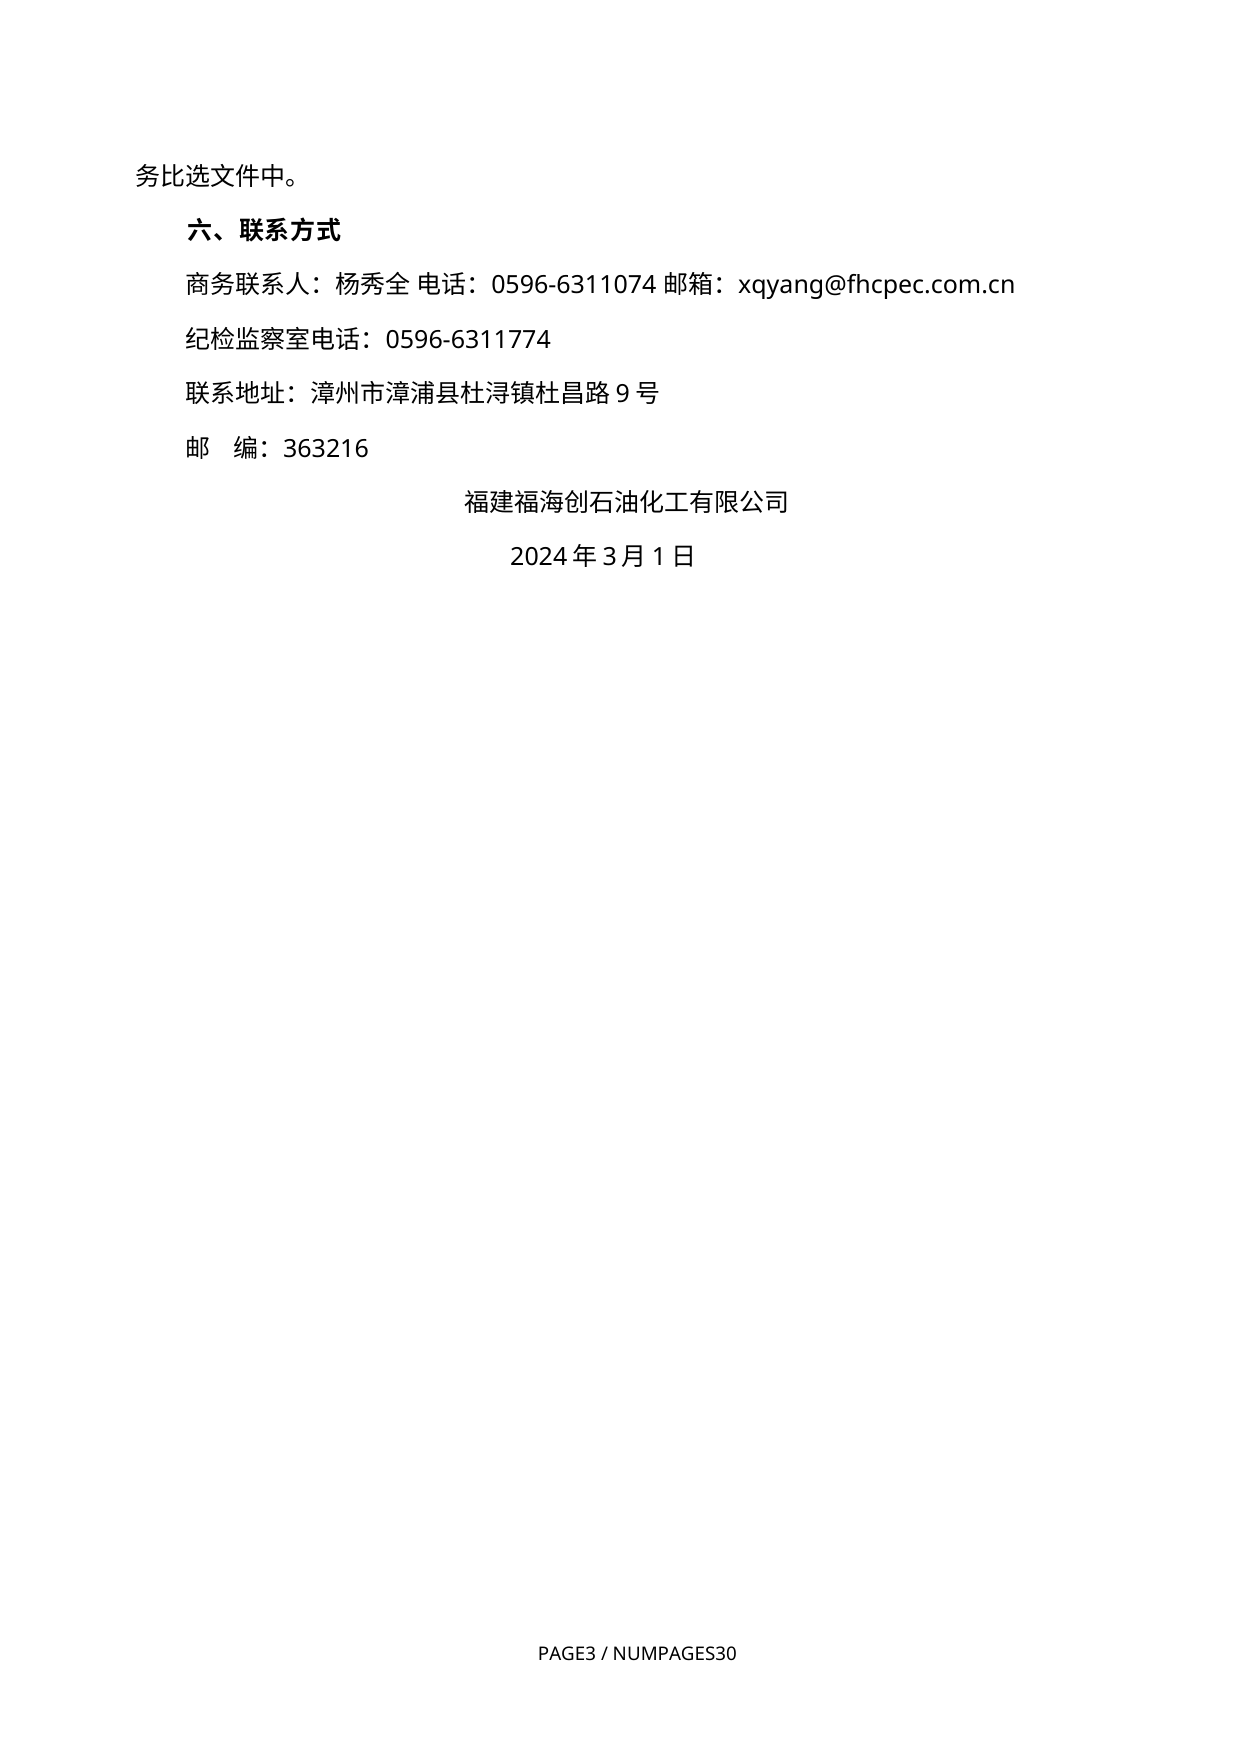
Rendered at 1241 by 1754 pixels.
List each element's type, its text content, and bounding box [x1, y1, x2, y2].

text 纪检监察室电话：0596-6311774 [135, 319, 1134, 356]
text 邮 编：363216 [135, 428, 1134, 464]
text 商务联系人：杨秀全 电话：0596-6311074 邮箱：xqyang@fhcpec.com.cn [135, 265, 1134, 301]
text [135, 156, 1121, 192]
text 2024年3月1日 [135, 537, 1134, 573]
text 福建福海创石油化工有限公司 [135, 482, 1134, 519]
text 六、联系方式 [135, 211, 1134, 247]
text 联系地址：漳州市漳浦县杜浔镇杜昌路9号 [135, 374, 1134, 410]
